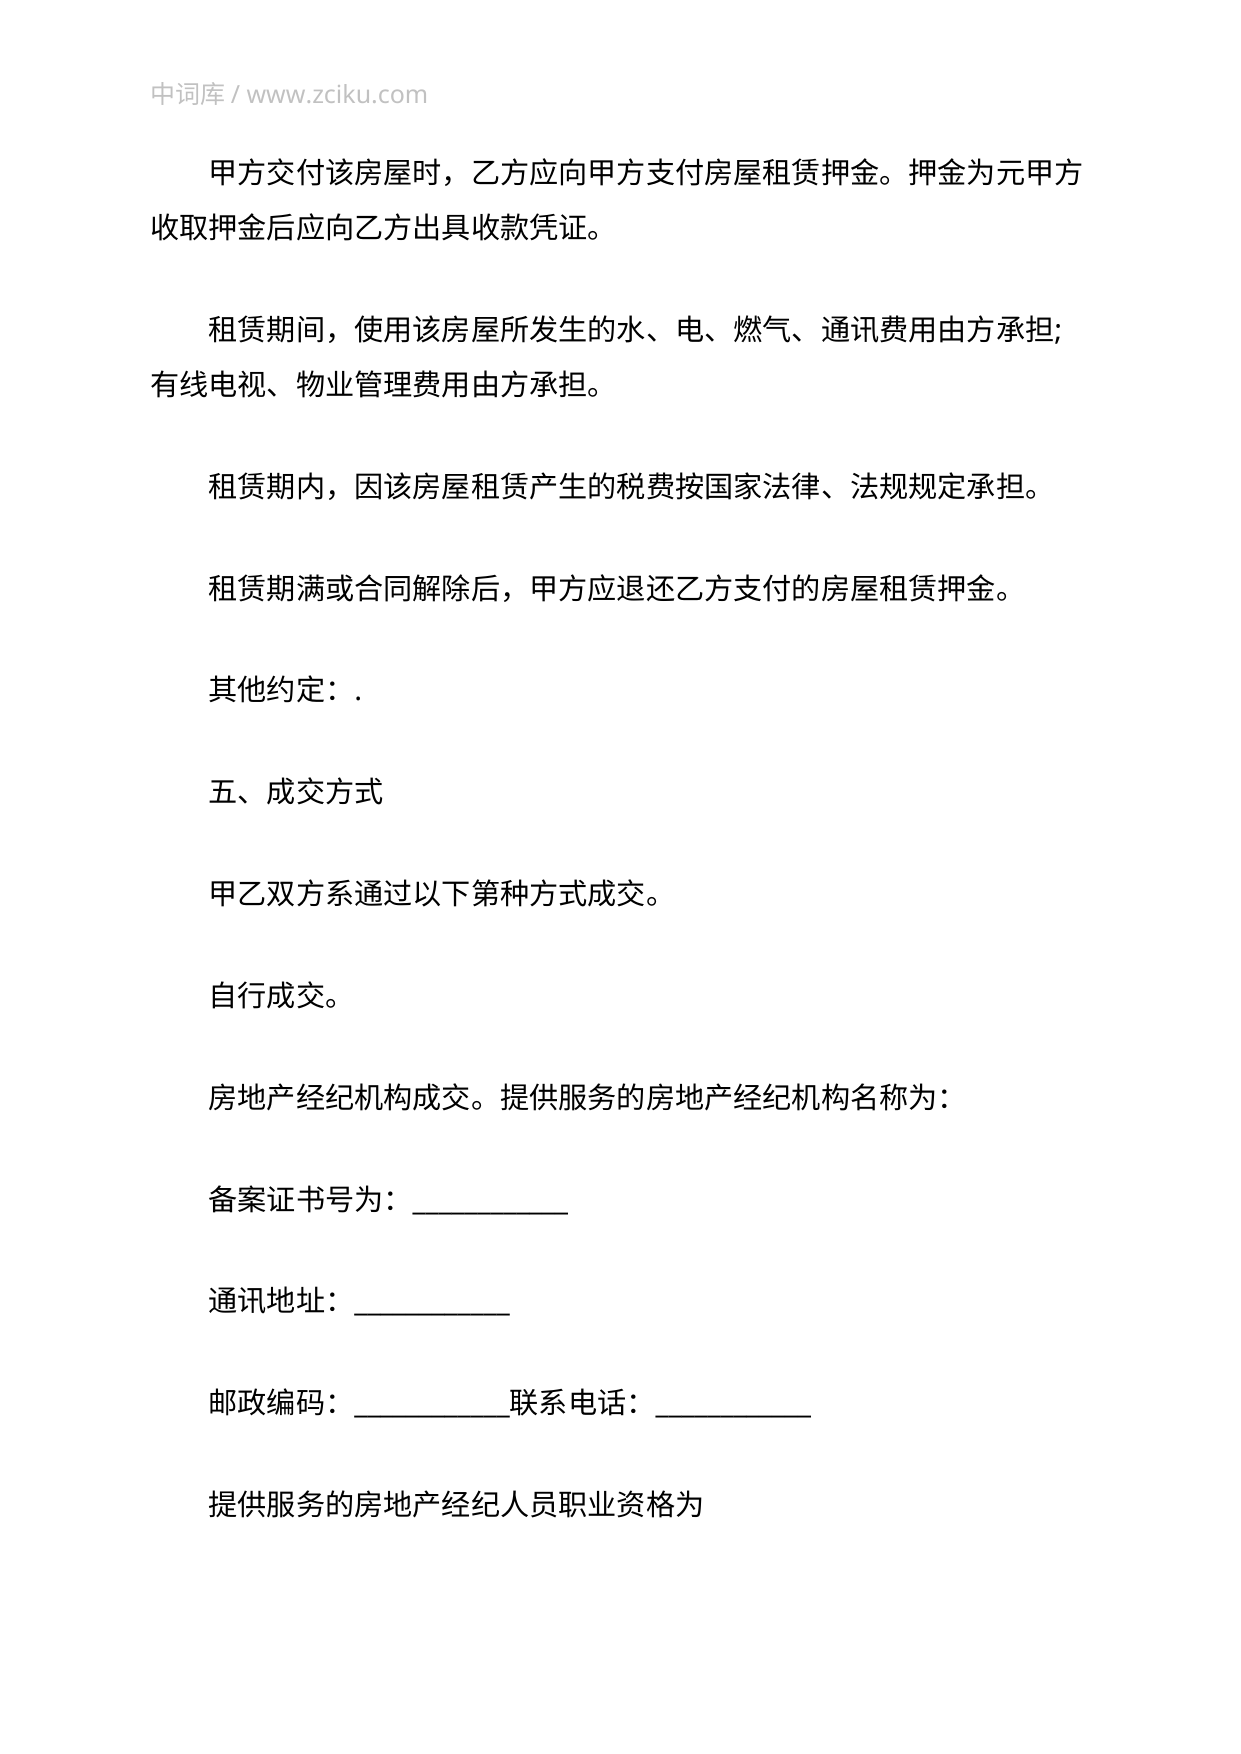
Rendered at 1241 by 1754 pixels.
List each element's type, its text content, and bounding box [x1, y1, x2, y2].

text 甲乙双方系通过以下第种方式成交。 [150, 871, 1090, 913]
text 通讯地址：____________ [150, 1278, 1090, 1320]
text 租赁期满或合同解除后，甲方应退还乙方支付的房屋租赁押金。 [150, 565, 1090, 607]
text 提供服务的房地产经纪人员职业资格为 [150, 1482, 1090, 1524]
text 租赁期内，因该房屋租赁产生的税费按国家法律、法规规定承担。 [150, 463, 1090, 506]
text 甲方交付该房屋时，乙方应向甲方支付房屋租赁押金。押金为元甲方收取押金后应向乙方出具收款凭证。 [150, 150, 1090, 247]
text 自行成交。 [150, 972, 1090, 1015]
text 租赁期间，使用该房屋所发生的水、电、燃气、通讯费用由方承担;有线电视、物业管理费用由方承担。 [150, 307, 1090, 404]
text 备案证书号为：____________ [150, 1176, 1090, 1218]
text 房地产经纪机构成交。提供服务的房地产经纪机构名称为： [150, 1074, 1090, 1117]
text 其他约定：. [150, 667, 1090, 709]
text 邮政编码：____________联系电话：____________ [150, 1380, 1090, 1422]
text 五、成交方式 [150, 769, 1090, 811]
